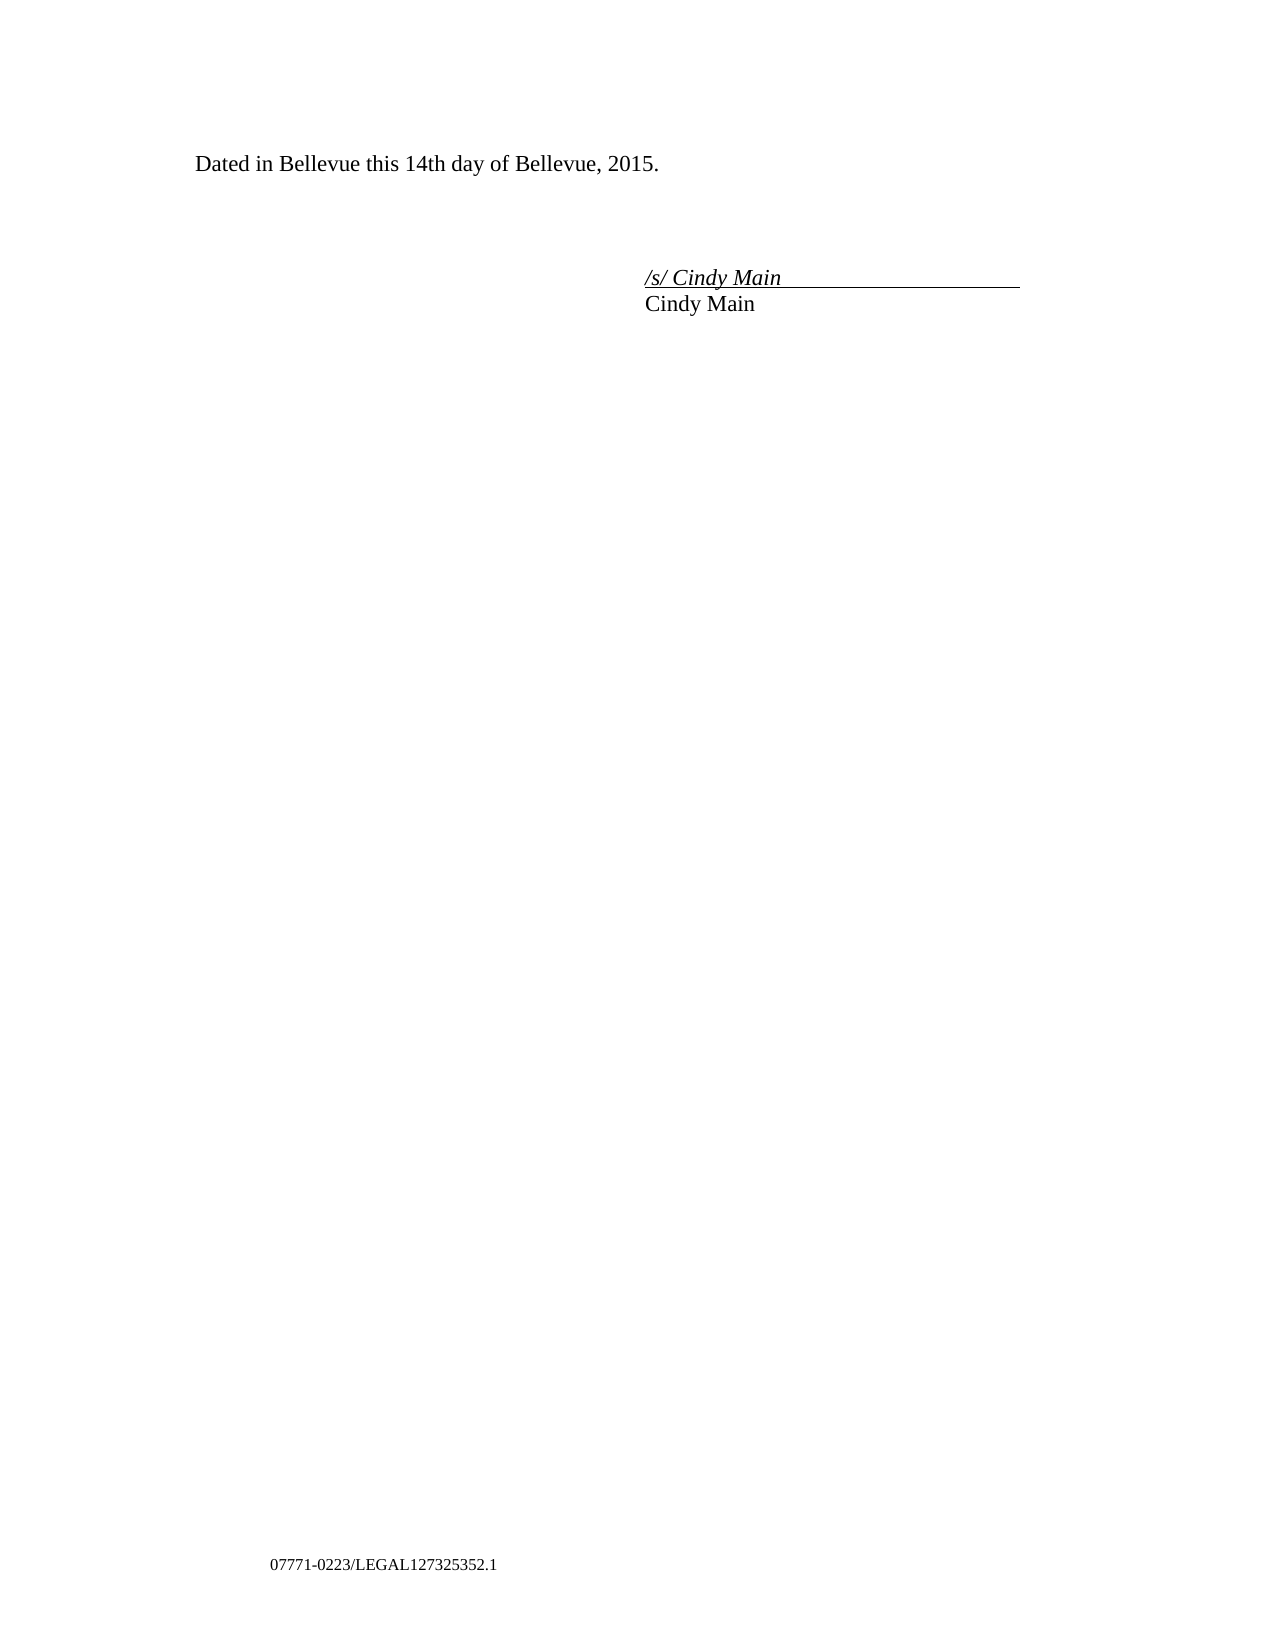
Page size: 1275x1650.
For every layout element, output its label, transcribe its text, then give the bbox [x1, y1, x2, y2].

text Dated in Bellevue this 14th day of Bellevue, 2015. [195, 150, 1125, 176]
text /s/ Cindy Main Cindy Main [645, 264, 1125, 317]
